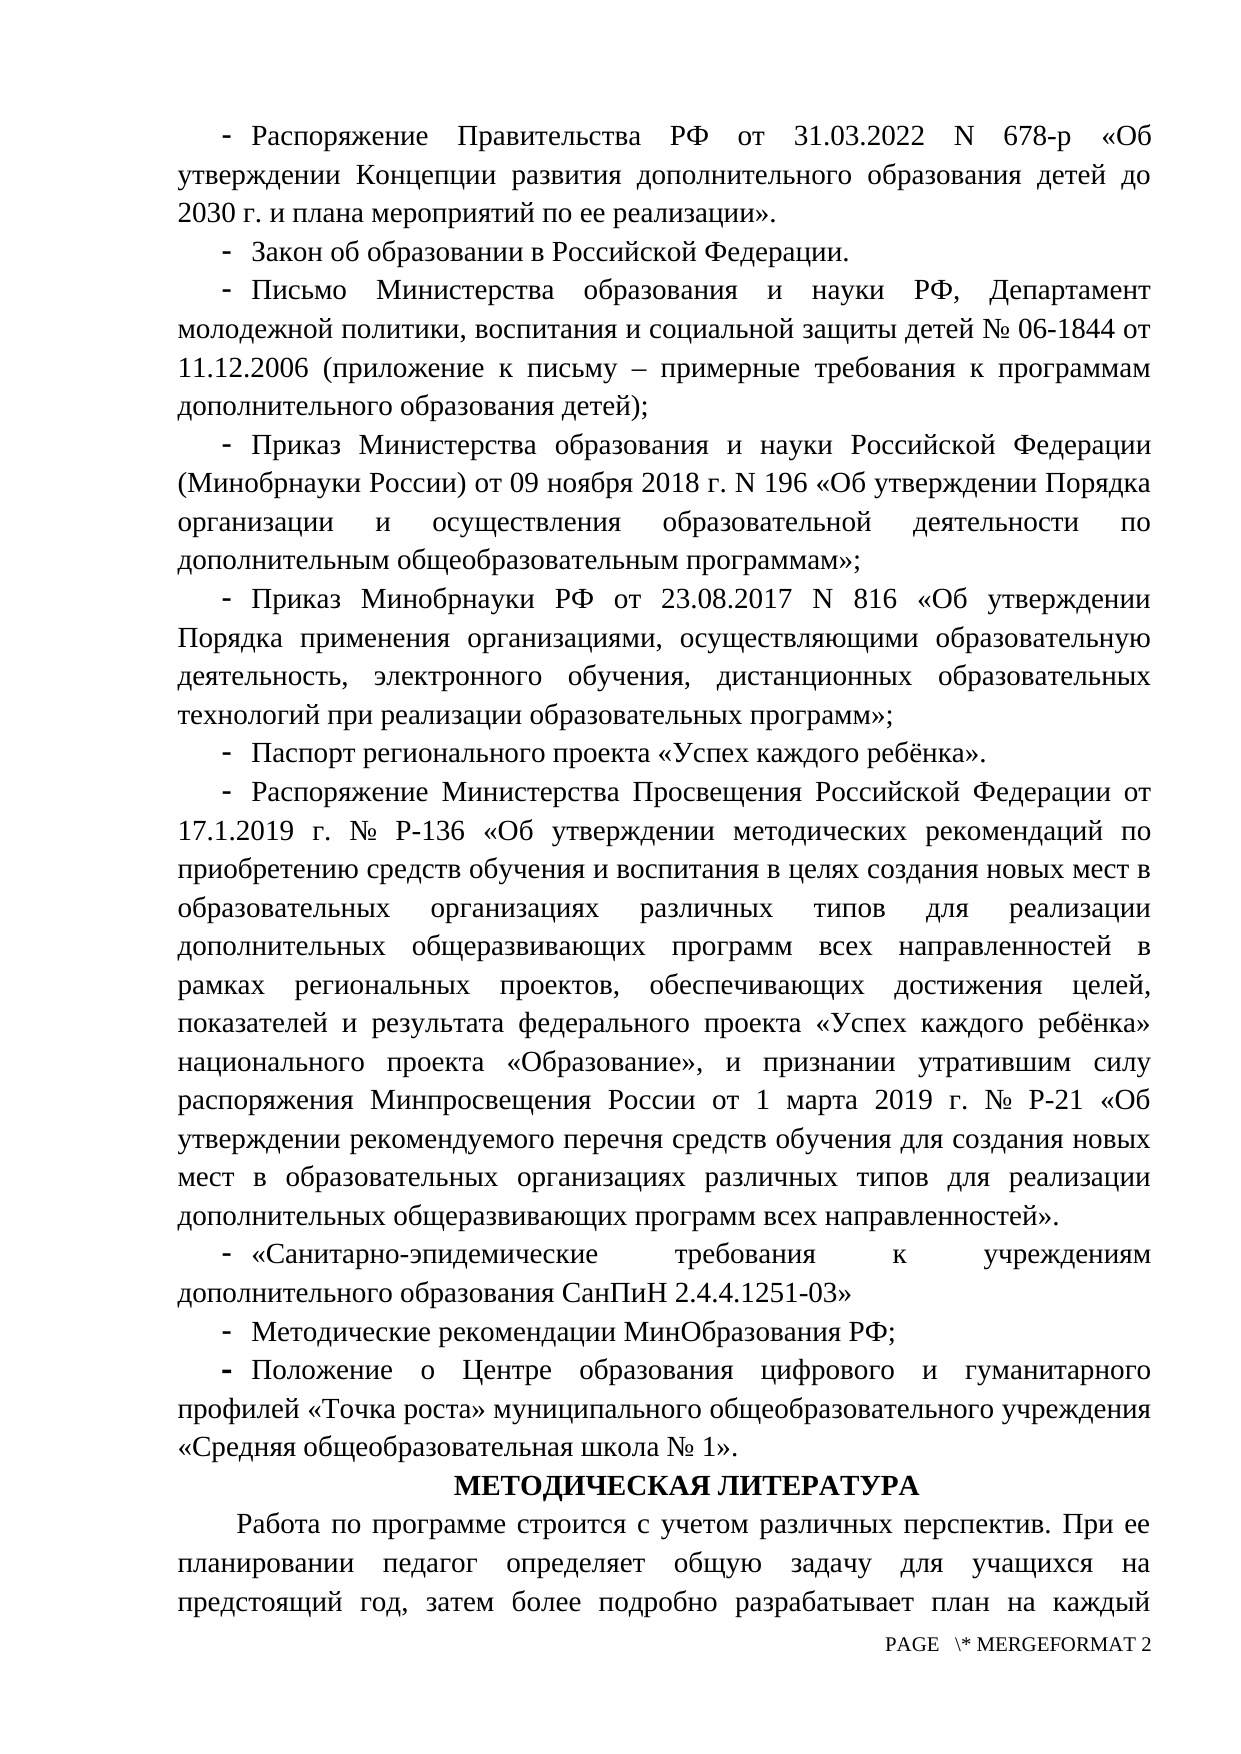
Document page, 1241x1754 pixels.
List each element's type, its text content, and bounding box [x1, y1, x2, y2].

list Положение о Центре образования цифрового и гуманитарного профилей «Точка роста» муниципального общеобразовательного учреждения «Средняя общеобразовательная школа № 1». [177, 1352, 1152, 1463]
subtitle Распоряжение Правительства РФ от 31.03.2022 N 678-р «Об утверждении Концепции развития дополнительного образования детей до 2030 г. и плана мероприятий по ее реализации». [177, 118, 1152, 229]
list Закон об образовании в Российской Федерации. [177, 234, 1152, 267]
list Паспорт регионального проекта «Успех каждого ребёнка». [177, 735, 1152, 769]
list Распоряжение Министерства Просвещения Российской Федерации от 17.1.2019 г. № Р-136 «Об утверждении методических рекомендаций по приобретению средств обучения и воспитания в целях создания новых мест в образовательных организациях различных типов для реализации дополнительных общеразвивающих программ всех направленностей в рамках региональных проектов, обеспечивающих достижения целей, показателей и результата федерального проекта «Успех каждого ребёнка» национального проекта «Образование», и признании утратившим силу распоряжения Минпросвещения России от 1 марта 2019 г. № Р-21 «Об утверждении рекомендуемого перечня средств обучения для создания новых мест в образовательных организациях различных типов для реализации дополнительных общеразвивающих программ всех направленностей». [177, 774, 1152, 1232]
list Приказ Министерства образования и науки Российской Федерации (Минобрнауки России) от 09 ноября 2018 г. N 196 «Об утверждении Порядка организации и осуществления образовательной деятельности по дополнительным общеобразовательным программам»; [177, 427, 1152, 576]
list Приказ Минобрнауки РФ от 23.08.2017 N 816 «Об утверждении Порядка применения организациями, осуществляющими образовательную деятельность, электронного обучения, дистанционных образовательных технологий при реализации образовательных программ»; [177, 581, 1152, 730]
text МЕТОДИЧЕСКАЯ ЛИТЕРАТУРА [222, 1468, 1152, 1502]
list Методические рекомендации МинОбразования РФ; [177, 1314, 1152, 1347]
list Письмо Министерства образования и науки РФ, Департамент молодежной политики, воспитания и социальной защиты детей № 06-1844 от 11.12.2006 (приложение к письму – примерные требования к программам дополнительного образования детей); [177, 272, 1152, 422]
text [177, 1507, 1152, 1617]
list «Санитарно-эпидемические требования к учреждениям дополнительного образования СанПиН 2.4.4.1251-03» [177, 1237, 1152, 1309]
